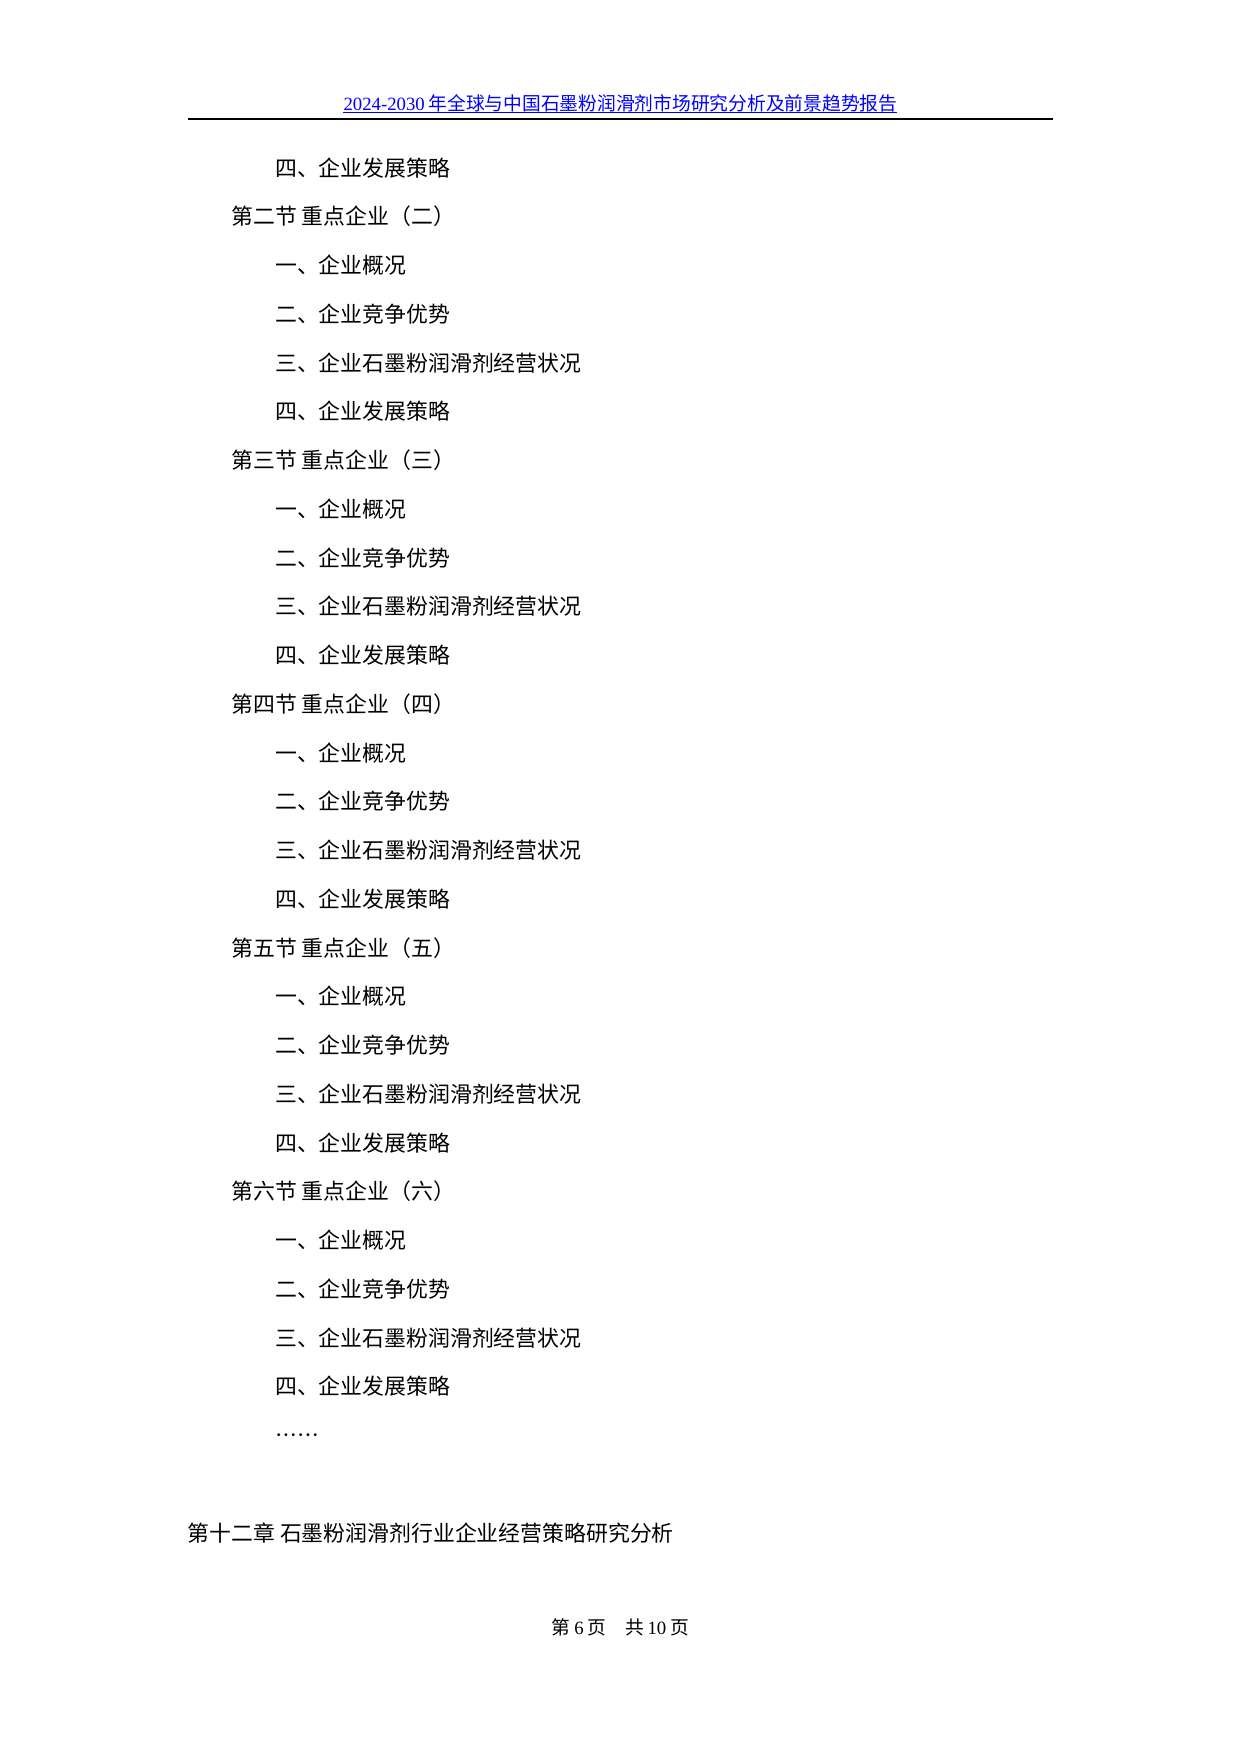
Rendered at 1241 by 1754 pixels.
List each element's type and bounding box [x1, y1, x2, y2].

text [187, 150, 1053, 1548]
